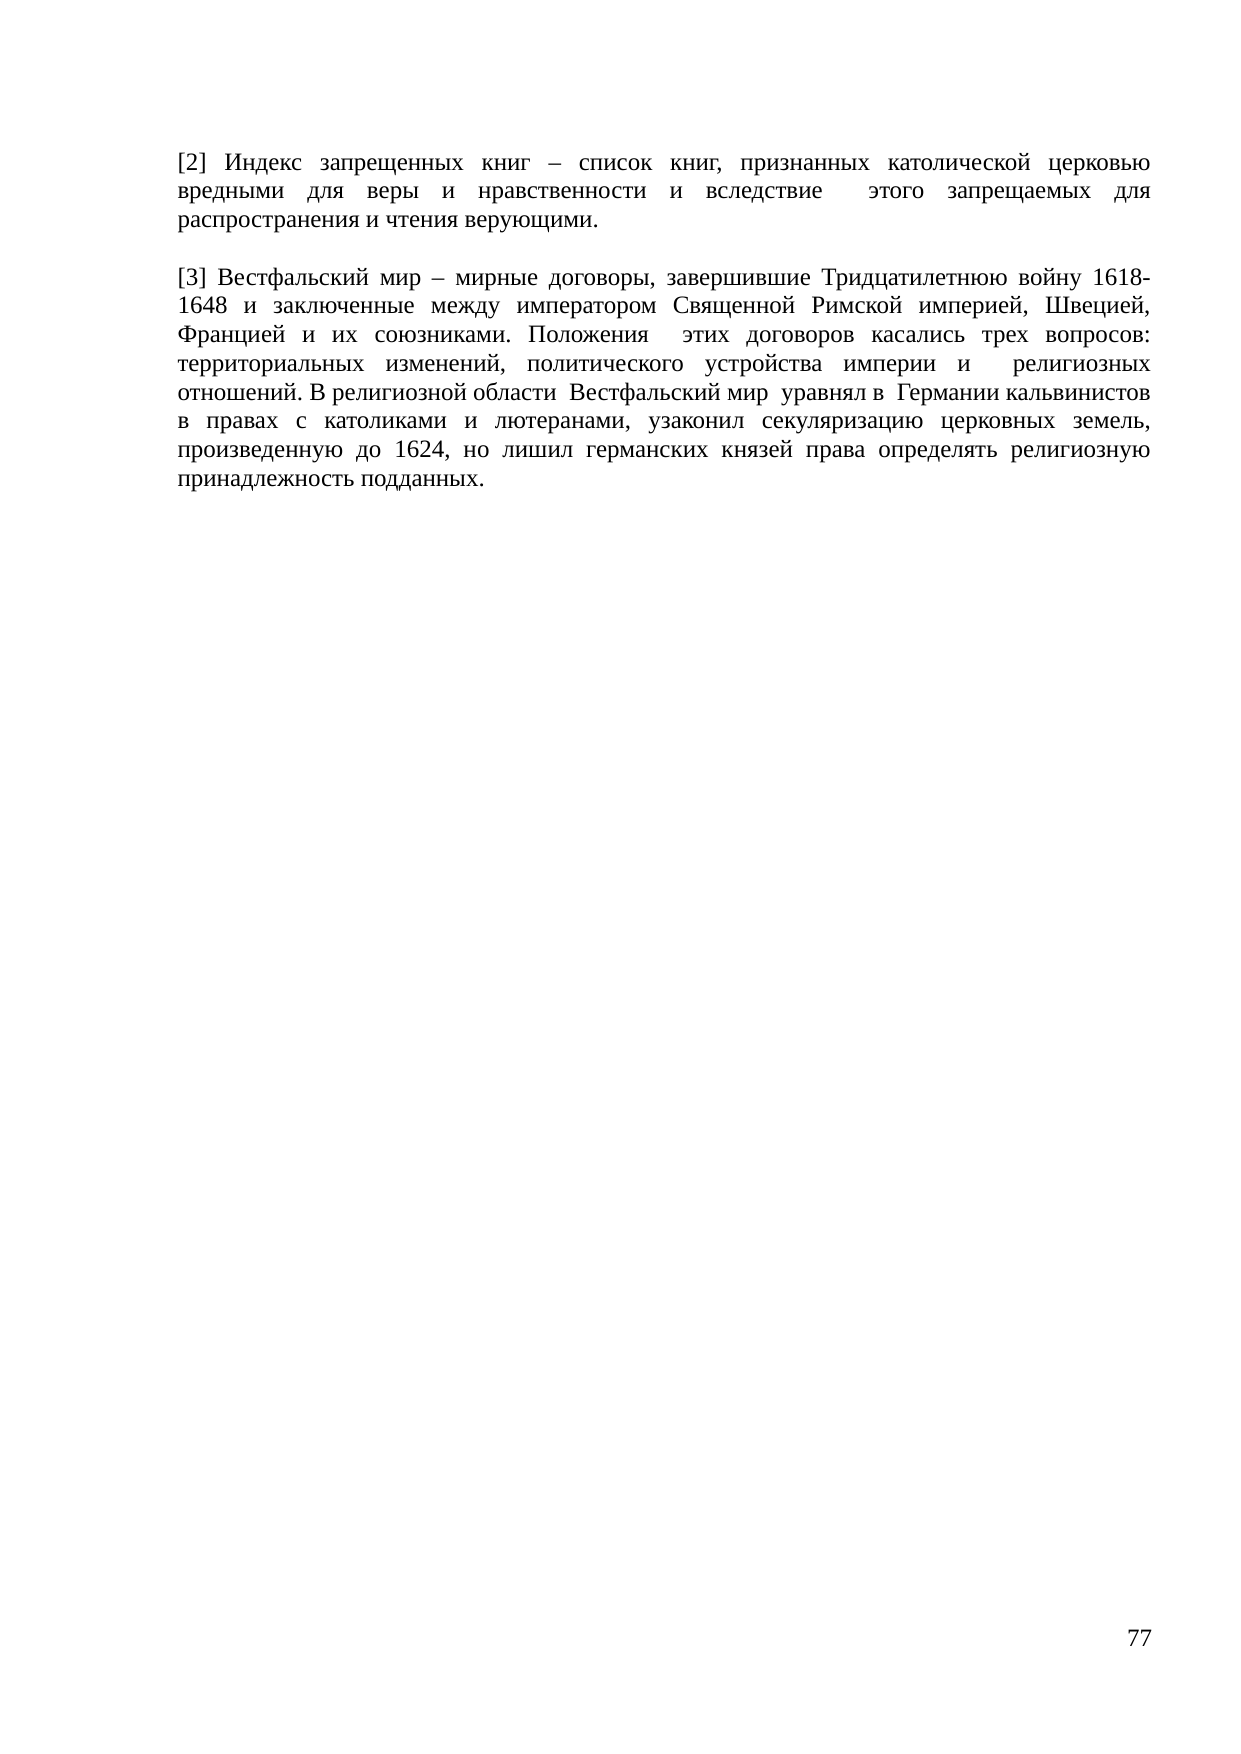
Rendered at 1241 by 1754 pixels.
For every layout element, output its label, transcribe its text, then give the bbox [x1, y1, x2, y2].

text [3] Вестфальский мир – мирные договоры, завершившие Тридцатилетнюю войну 1618-1648 и заключенные между императором Священной Римской империей, Швецией, Францией и их союзниками. Положения этих договоров касались трех вопросов: территориальных изменений, политического устройства империи и религиозных отношений. В религиозной области Вестфальский мир уравнял в Германии кальвинистов в правах с католиками и лютеранами, узаконил секуляризацию церковных земель, произведенную до 1624, но лишил германских князей права определять религиозную принадлежность подданных. [177, 262, 1152, 492]
text [2] Индекс запрещенных книг – список книг, признанных католической церковью вредными для веры и нравственности и вследствие этого запрещаемых для распространения и чтения верующими. [177, 147, 1152, 233]
